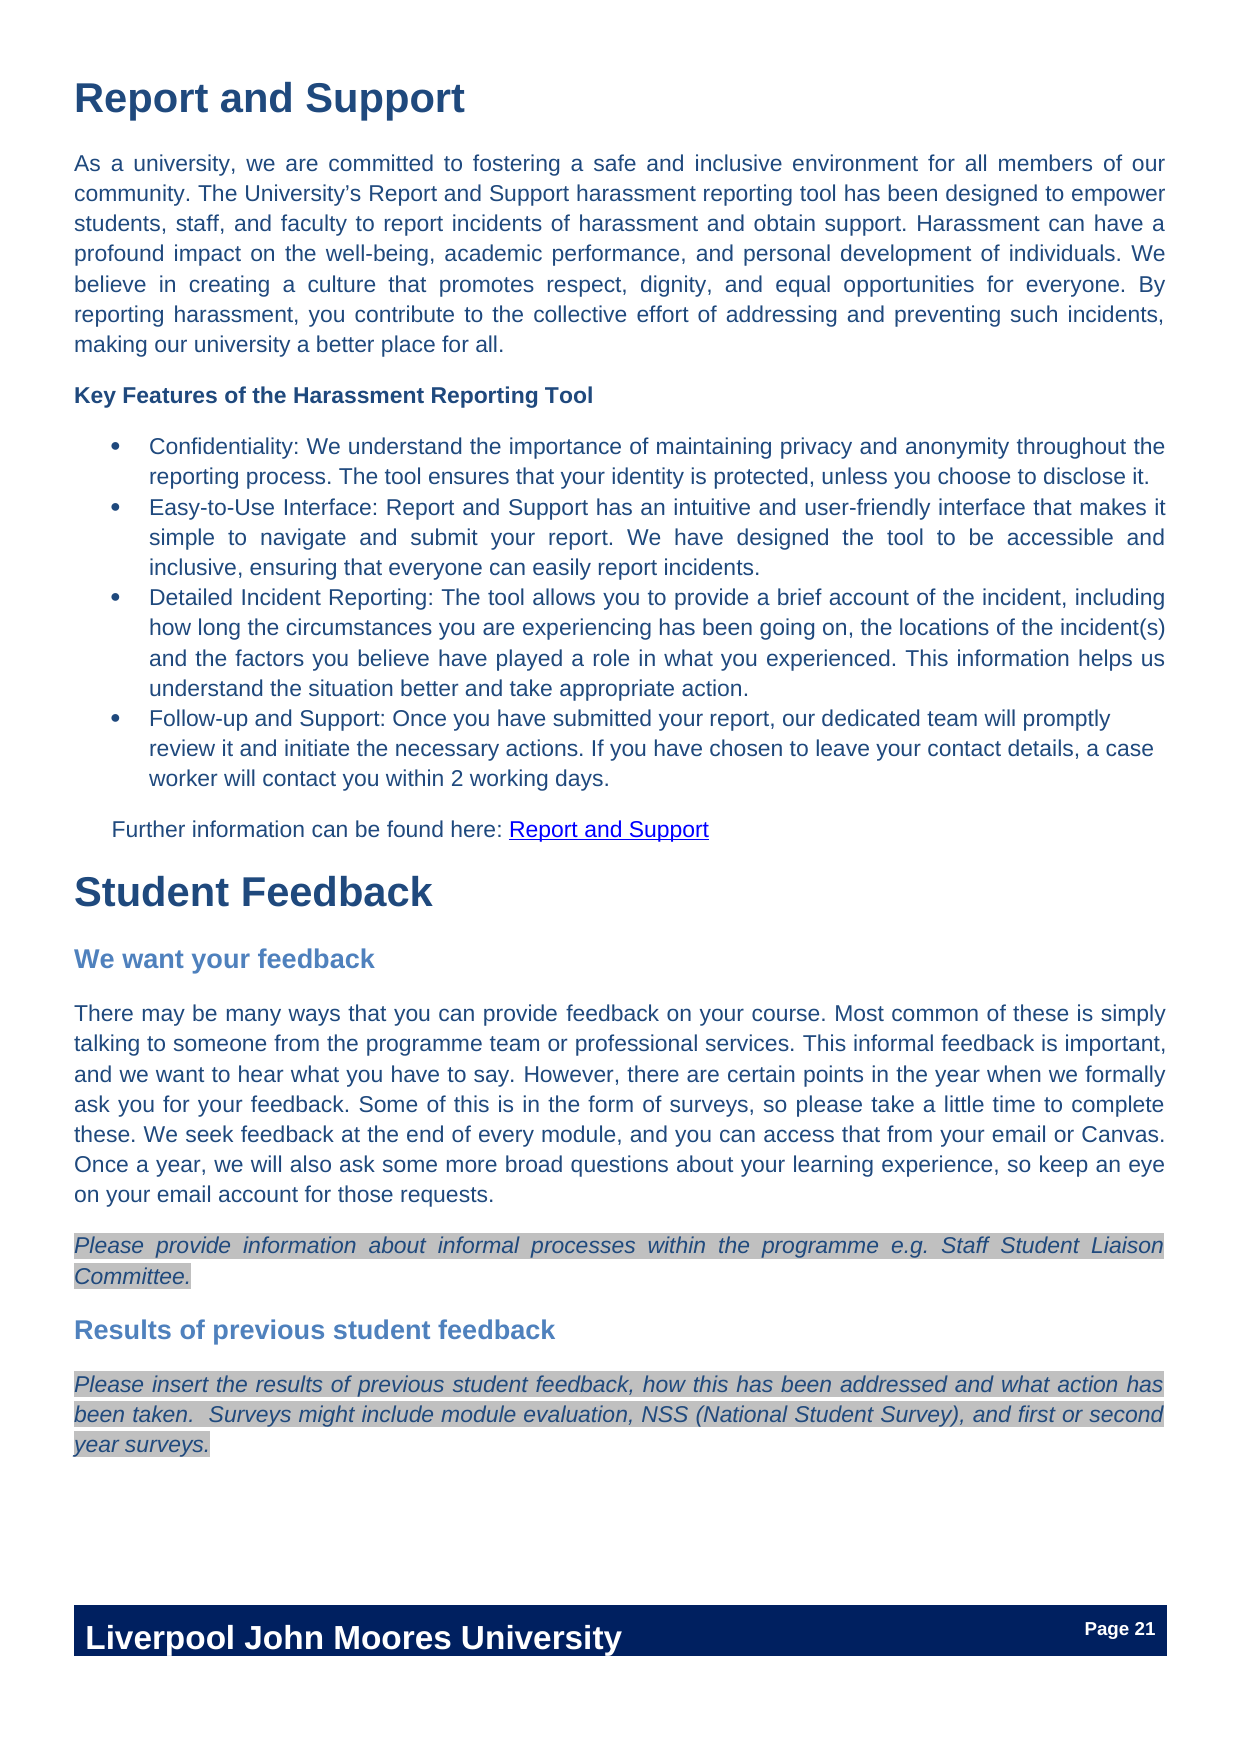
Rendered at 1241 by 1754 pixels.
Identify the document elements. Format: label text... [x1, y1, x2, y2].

list Confidentiality: We understand the importance of maintaining privacy and anonymity throughout the reporting process. The tool ensures that your identity is protected, unless you choose to disclose it. [111, 433, 1166, 490]
text Please insert the results of previous student feedback, how this has been addressed and what action has been taken. Surveys might include module evaluation, NSS (National Student Survey), and first or second year surveys. [74, 1371, 1166, 1457]
subtitle Report and Support [74, 74, 1166, 122]
subtitle Results of previous student feedback [74, 1314, 1166, 1345]
text Please provide information about informal processes within the programme e.g. Staff Student Liaison Committee. [74, 1232, 1166, 1289]
text Key Features of the Harassment Reporting Tool [74, 382, 1166, 408]
text Further information can be found here: Report and Support [111, 816, 1166, 843]
list Easy-to-Use Interface: Report and Support has an intuitive and user-friendly interface that makes it simple to navigate and submit your report. We have designed the tool to be accessible and inclusive, ensuring that everyone can easily report incidents. [111, 493, 1166, 580]
text As a university, we are committed to fostering a safe and inclusive environment for all members of our community. The University’s Report and Support harassment reporting tool has been designed to empower students, staff, and faculty to report incidents of harassment and obtain support. Harassment can have a profound impact on the well-being, academic performance, and personal development of individuals. We believe in creating a culture that promotes respect, dignity, and equal opportunities for everyone. By reporting harassment, you contribute to the collective effort of addressing and preventing such incidents, making our university a better place for all. [74, 150, 1166, 357]
list Follow-up and Support: Once you have submitted your report, our dedicated team will promptly review it and initiate the necessary actions. If you have chosen to leave your contact details, a case worker will contact you within 2 working days. [111, 705, 1166, 792]
subtitle Student Feedback [74, 867, 1166, 915]
text There may be many ways that you can provide feedback on your course. Most common of these is simply talking to someone from the programme team or professional services. This informal feedback is important, and we want to hear what you have to say. However, there are certain points in the year when we formally ask you for your feedback. Some of this is in the form of surveys, so please take a little time to complete these. We seek feedback at the end of every module, and you can access that from your email or Canvas. Once a year, we will also ask some more broad questions about your learning experience, so keep an eye on your email account for those requests. [74, 1000, 1166, 1208]
list Detailed Incident Reporting: The tool allows you to provide a brief account of the incident, including how long the circumstances you are experiencing has been going on, the locations of the incident(s) and the factors you believe have played a role in what you experienced. This information helps us understand the situation better and take appropriate action. [111, 584, 1166, 701]
subtitle We want your feedback [74, 943, 1166, 975]
